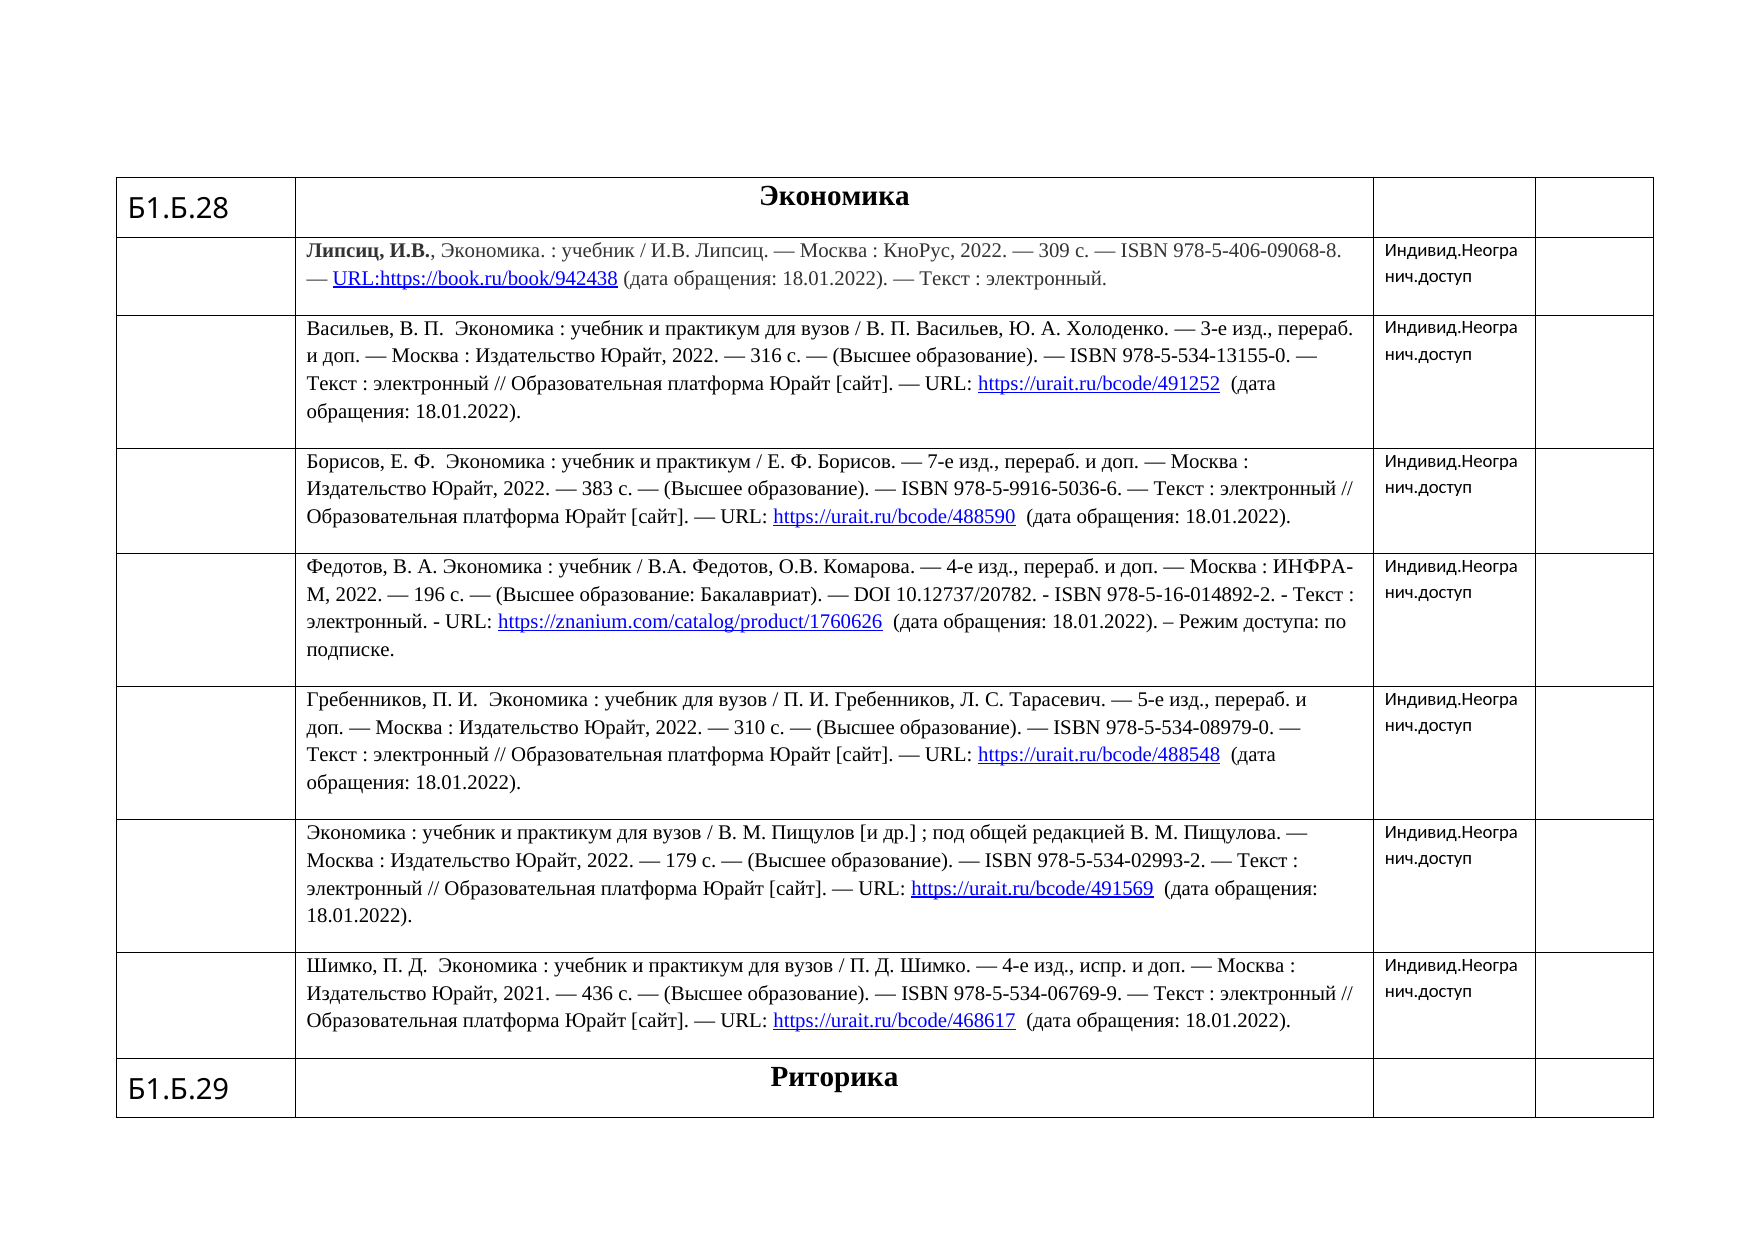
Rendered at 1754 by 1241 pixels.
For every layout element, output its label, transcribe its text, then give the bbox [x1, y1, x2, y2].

table_cell Риторика [296, 1059, 1373, 1117]
table_cell Шимко, П. Д. Экономика : учебник и практикум для вузов / П. Д. Шимко. — 4-е изд., испр. и доп. — Москва : Издательство Юрайт, 2021. — 436 с. — (Высшее образование). — ISBN 978-5-534-06769-9. — Текст : электронный // Образовательная платформа Юрайт [сайт]. — URL: https://urait.ru/bcode/468617 (дата обращения: 18.01.2022). [296, 953, 1373, 1058]
table_cell [117, 554, 295, 686]
table_cell [1536, 1059, 1653, 1117]
table_cell [1536, 820, 1653, 952]
table_cell [117, 238, 295, 315]
table_cell [117, 820, 295, 952]
table_cell [1536, 238, 1653, 315]
table_cell [1536, 687, 1653, 819]
table_cell [117, 316, 295, 448]
table_cell Экономика : учебник и практикум для вузов / В. М. Пищулов [и др.] ; под общей редакцией В. М. Пищулова. — Москва : Издательство Юрайт, 2022. — 179 с. — (Высшее образование). — ISBN 978-5-534-02993-2. — Текст : электронный // Образовательная платформа Юрайт [сайт]. — URL: https://urait.ru/bcode/491569 (дата обращения: 18.01.2022). [296, 820, 1373, 952]
table_cell [117, 449, 295, 553]
table_cell Борисов, Е. Ф. Экономика : учебник и практикум / Е. Ф. Борисов. — 7-е изд., перераб. и доп. — Москва : Издательство Юрайт, 2022. — 383 с. — (Высшее образование). — ISBN 978-5-9916-5036-6. — Текст : электронный // Образовательная платформа Юрайт [сайт]. — URL: https://urait.ru/bcode/488590 (дата обращения: 18.01.2022). [296, 449, 1373, 553]
table_cell [117, 687, 295, 819]
table_cell Гребенников, П. И. Экономика : учебник для вузов / П. И. Гребенников, Л. С. Тарасевич. — 5-е изд., перераб. и доп. — Москва : Издательство Юрайт, 2022. — 310 с. — (Высшее образование). — ISBN 978-5-534-08979-0. — Текст : электронный // Образовательная платформа Юрайт [сайт]. — URL: https://urait.ru/bcode/488548 (дата обращения: 18.01.2022). [296, 687, 1373, 819]
table_cell Федотов, В. А. Экономика : учебник / В.А. Федотов, О.В. Комарова. — 4-е изд., перераб. и доп. — Москва : ИНФРА-М, 2022. — 196 с. — (Высшее образование: Бакалавриат). — DOI 10.12737/20782. - ISBN 978-5-16-014892-2. - Текст : электронный. - URL: https://znanium.com/catalog/product/1760626 (дата обращения: 18.01.2022). – Режим доступа: по подписке. [296, 554, 1373, 686]
table_cell [1536, 449, 1653, 553]
table_cell Индивид.Неогранич.доступ [1374, 554, 1535, 686]
table_cell [1374, 178, 1535, 237]
table_cell Индивид.Неогранич.доступ [1374, 820, 1535, 952]
table_cell [117, 953, 295, 1058]
table_cell Васильев, В. П. Экономика : учебник и практикум для вузов / В. П. Васильев, Ю. А. Холоденко. — 3-е изд., перераб. и доп. — Москва : Издательство Юрайт, 2022. — 316 с. — (Высшее образование). — ISBN 978-5-534-13155-0. — Текст : электронный // Образовательная платформа Юрайт [сайт]. — URL: https://urait.ru/bcode/491252 (дата обращения: 18.01.2022). [296, 316, 1373, 448]
table_cell [1536, 953, 1653, 1058]
table_cell [1374, 1059, 1535, 1117]
table_cell Б1.Б.29 [117, 1059, 295, 1117]
table_cell Индивид.Неогранич.доступ [1374, 953, 1535, 1058]
table_cell [1536, 178, 1653, 237]
table_cell Индивид.Неогранич.доступ [1374, 238, 1535, 315]
table_cell Экономика [296, 178, 1373, 237]
table_cell Б1.Б.28 [117, 178, 295, 237]
table_cell [1536, 316, 1653, 448]
table_cell Индивид.Неогранич.доступ [1374, 449, 1535, 553]
table_cell Индивид.Неогранич.доступ [1374, 687, 1535, 819]
table_cell Индивид.Неогранич.доступ [1374, 316, 1535, 448]
table_cell [1536, 554, 1653, 686]
table_cell Липсиц, И.В., Экономика. : учебник / И.В. Липсиц. — Москва : КноРус, 2022. — 309 с. — ISBN 978-5-406-09068-8. — URL:https://book.ru/book/942438 (дата обращения: 18.01.2022). — Текст : электронный. [296, 238, 1373, 315]
